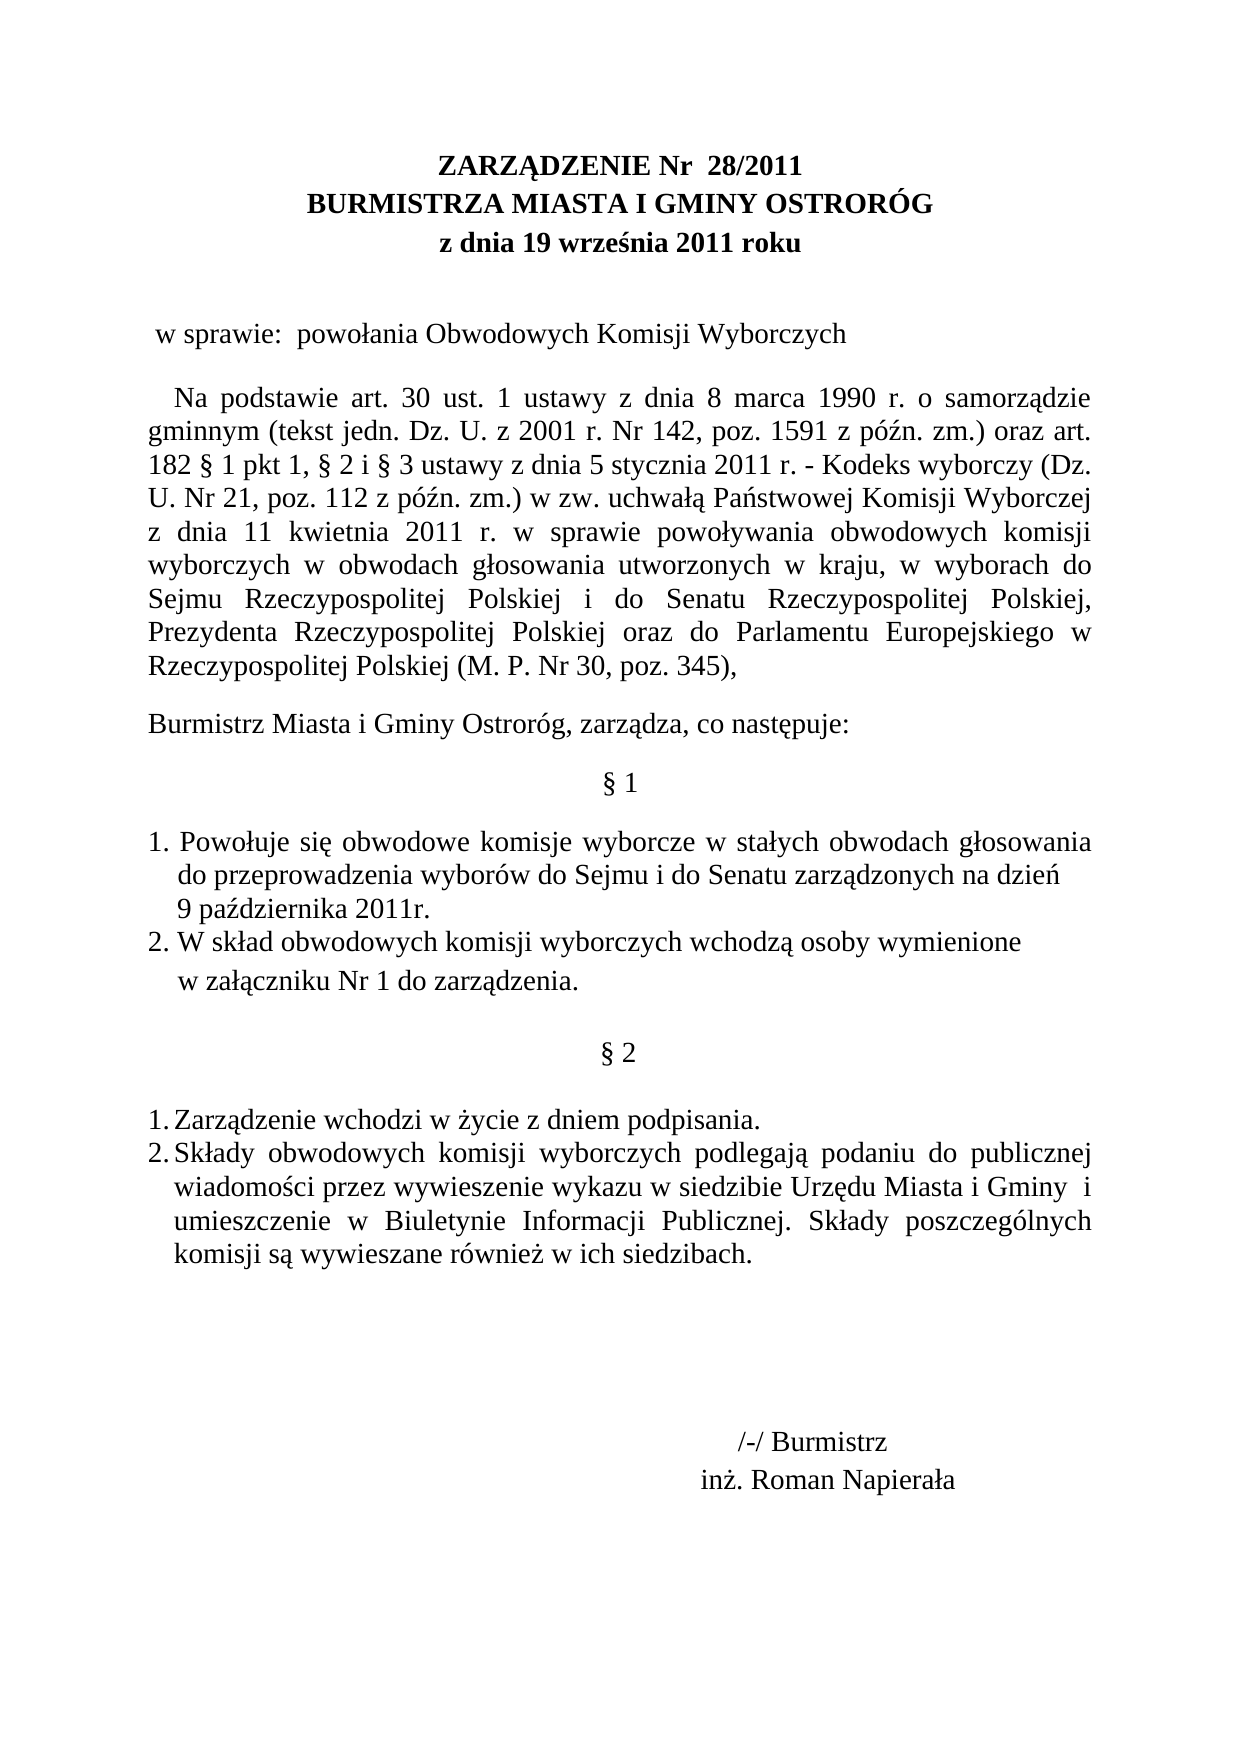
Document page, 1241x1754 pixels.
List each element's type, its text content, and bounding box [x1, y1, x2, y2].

text 9 października 2011r. [148, 891, 1093, 924]
text BURMISTRZA MIASTA I GMINY OSTRORÓG [148, 186, 1093, 220]
text ZARZĄDZENIE Nr 28/2011 [148, 148, 1093, 181]
text inż. Roman Napierała [148, 1462, 1093, 1496]
text Na podstawie art. 30 ust. 1 ustawy z dnia 8 marca 1990 r. o samorządzie gminnym (tekst jedn. Dz. U. z 2001 r. Nr 142, poz. 1591 z późn. zm.) oraz art. 182 § 1 pkt 1, § 2 i § 3 ustawy z dnia 5 stycznia 2011 r. - Kodeks wyborczy (Dz. U. Nr 21, poz. 112 z późn. zm.) w zw. uchwałą Państwowej Komisji Wyborczej z dnia 11 kwietnia 2011 r. w sprawie powoływania obwodowych komisji wyborczych w obwodach głosowania utworzonych w kraju, w wyborach do Sejmu Rzeczypospolitej Polskiej i do Senatu Rzeczypospolitej Polskiej, Prezydenta Rzeczypospolitej Polskiej oraz do Parlamentu Europejskiego w Rzeczypospolitej Polskiej (M. P. Nr 30, poz. 345), [148, 380, 1093, 682]
text § 1 [148, 765, 1093, 799]
text 1. Powołuje się obwodowe komisje wyborcze w stałych obwodach głosowania do przeprowadzenia wyborów do Sejmu i do Senatu zarządzonych na dzień [148, 824, 1093, 891]
text Burmistrz Miasta i Gminy Ostroróg, zarządza, co następuje: [148, 707, 1093, 740]
text /-/ Burmistrz [148, 1424, 1093, 1457]
text 2. W skład obwodowych komisji wyborczych wchodzą osoby wymienione [148, 924, 1093, 958]
subtitle z dnia 19 września 2011 roku [148, 225, 1093, 258]
text 1. Zarządzenie wchodzi w życie z dniem podpisania. [148, 1102, 1093, 1136]
text w załączniku Nr 1 do zarządzenia. [177, 963, 1093, 996]
text § 2 [148, 1035, 1093, 1068]
text w sprawie: powołania Obwodowych Komisji Wyborczych [148, 316, 1093, 350]
text 2. Składy obwodowych komisji wyborczych podlegają podaniu do publicznej wiadomości przez wywieszenie wykazu w siedzibie Urzędu Miasta i Gminy i umieszczenie w Biuletynie Informacji Publicznej. Składy poszczególnych komisji są wywieszane również w ich siedzibach. [148, 1136, 1093, 1270]
